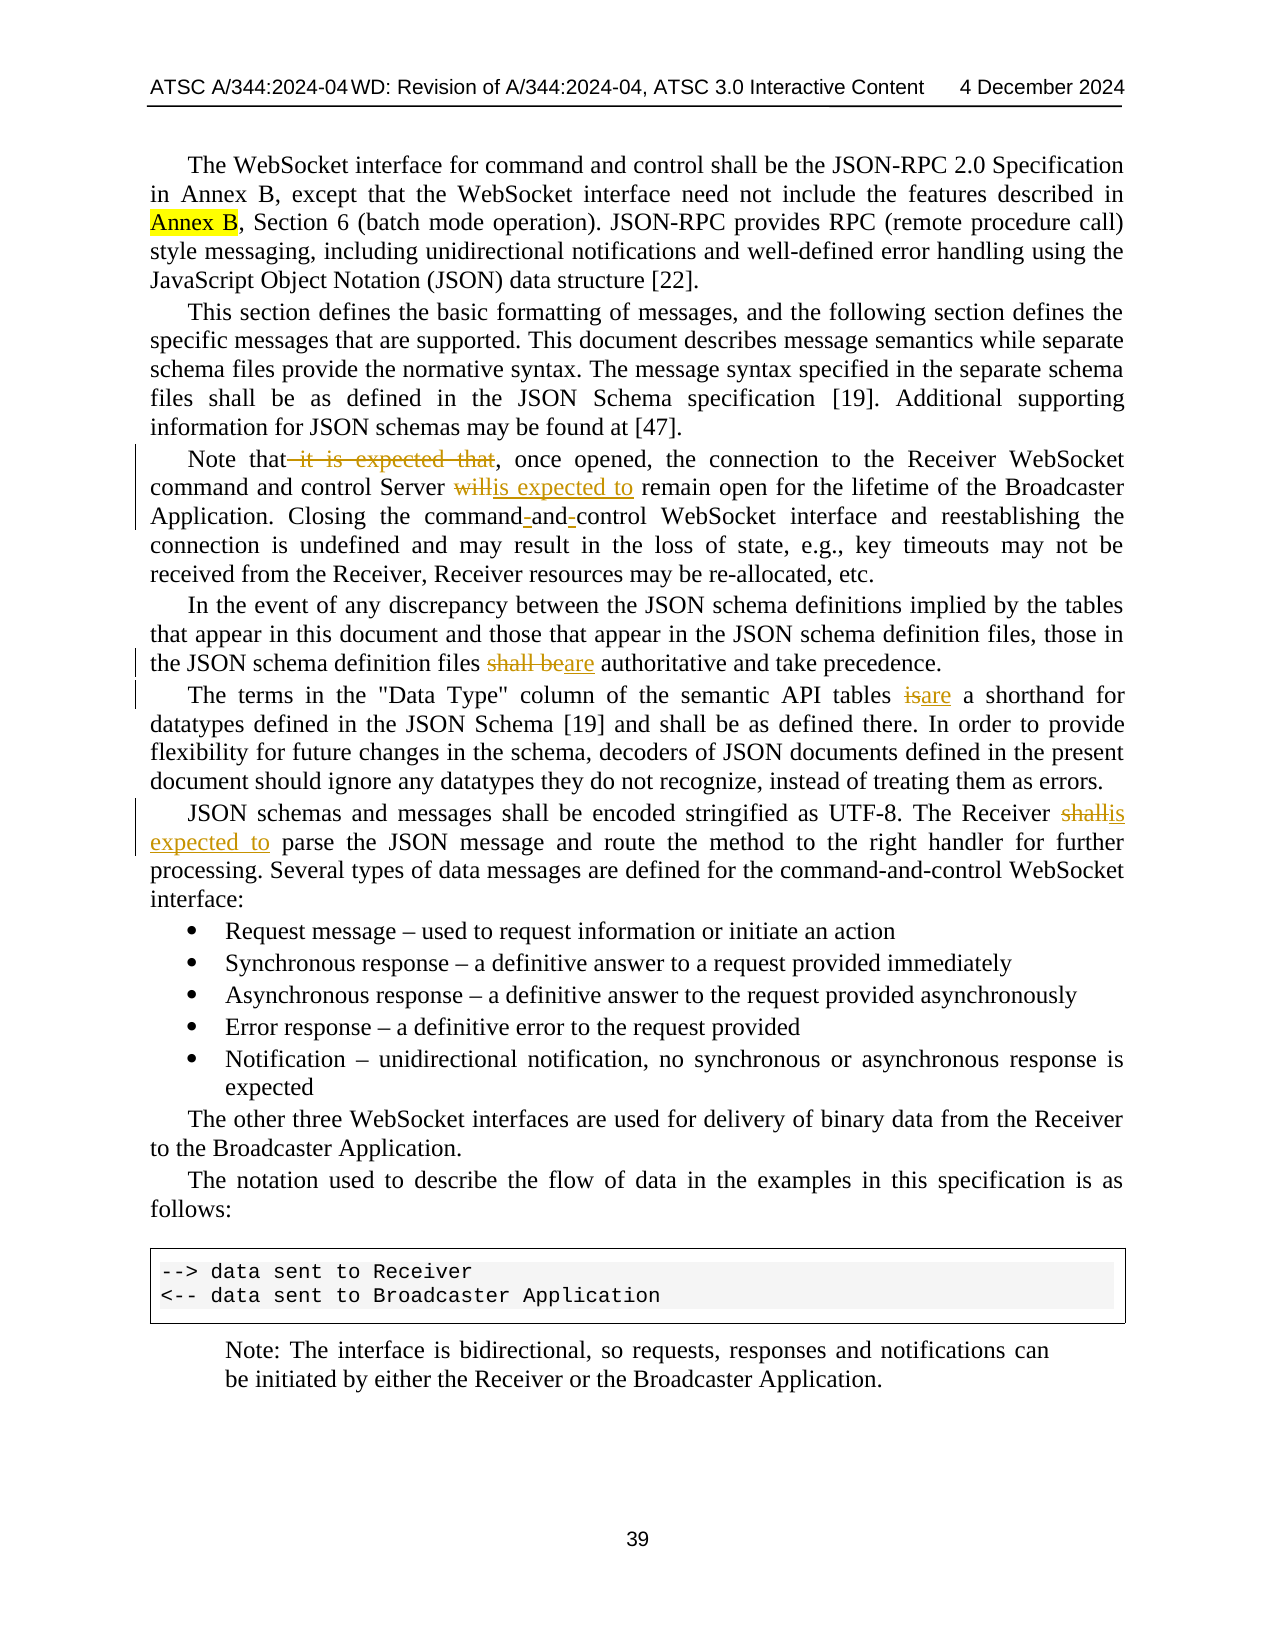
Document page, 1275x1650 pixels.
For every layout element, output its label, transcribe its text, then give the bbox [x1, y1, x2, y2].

list Asynchronous response – a definitive answer to the request provided asynchronously [187, 980, 1125, 1009]
text The other three WebSocket interfaces are used for delivery of binary data from the Receiver to the Broadcaster Application. [150, 1104, 1125, 1162]
text The notation used to describe the flow of data in the examples in this specification is as follows: [150, 1165, 1125, 1222]
text This section defines the basic formatting of messages, and the following section defines the specific messages that are supported. This document describes message semantics while separate schema files provide the normative syntax. The message syntax specified in the separate schema files shall be as defined in the JSON Schema specification [19]. Additional supporting information for JSON schemas may be found at []. [150, 297, 1125, 441]
list Request message – used to request information or initiate an action [187, 916, 1125, 945]
text JSON schemas and messages shall be encoded stringified as UTF-8. The Receiver parse the JSON message and route the method to the right handler for further processing. Several types of data messages are defined for the command-and-control WebSocket interface: [150, 798, 1125, 913]
list Synchronous response – a definitive answer to a request provided immediately [187, 948, 1125, 977]
text The WebSocket interface for command and control shall be the JSON-RPC 2.0 Specification in Annex B, except that the WebSocket interface need not include the features described in Annex B, Section 6 (batch mode operation). JSON-RPC provides RPC (remote procedure call) style messaging, including unidirectional notifications and well-defined error handling using the JavaScript Object Notation (JSON) data structure [22]. [150, 150, 1125, 294]
text The terms in the "Data Type" column of the semantic API tables a shorthand for datatypes defined in the JSON Schema [19] and shall be as defined there. In order to provide flexibility for future changes in the schema, decoders of JSON documents defined in the present document should ignore any datatypes they do not recognize, instead of treating them as errors. [150, 680, 1125, 795]
list Error response – a definitive error to the request provided [187, 1012, 1125, 1041]
list Notification – unidirectional notification, no synchronous or asynchronous response is expected [187, 1044, 1125, 1101]
table_header --> data sent to Receiver <-- data sent to Broadcaster Application [151, 1249, 1125, 1322]
text Note: The interface is bidirectional, so requests, responses and notifications can be initiated by either the Receiver or the Broadcaster Application. [225, 1335, 1050, 1393]
text Note that, once opened, the connection to the Receiver WebSocket command and control Server remain open for the lifetime of the Broadcaster Application. Closing the commandandcontrol WebSocket interface and reestablishing the connection is undefined and may result in the loss of state, e.g., key timeouts may not be received from the Receiver, Receiver resources may be re-allocated, etc. [150, 444, 1125, 587]
text In the event of any discrepancy between the JSON schema definitions implied by the tables that appear in this document and those that appear in the JSON schema definition files, those in the JSON schema definition files authoritative and take precedence. [150, 591, 1125, 677]
